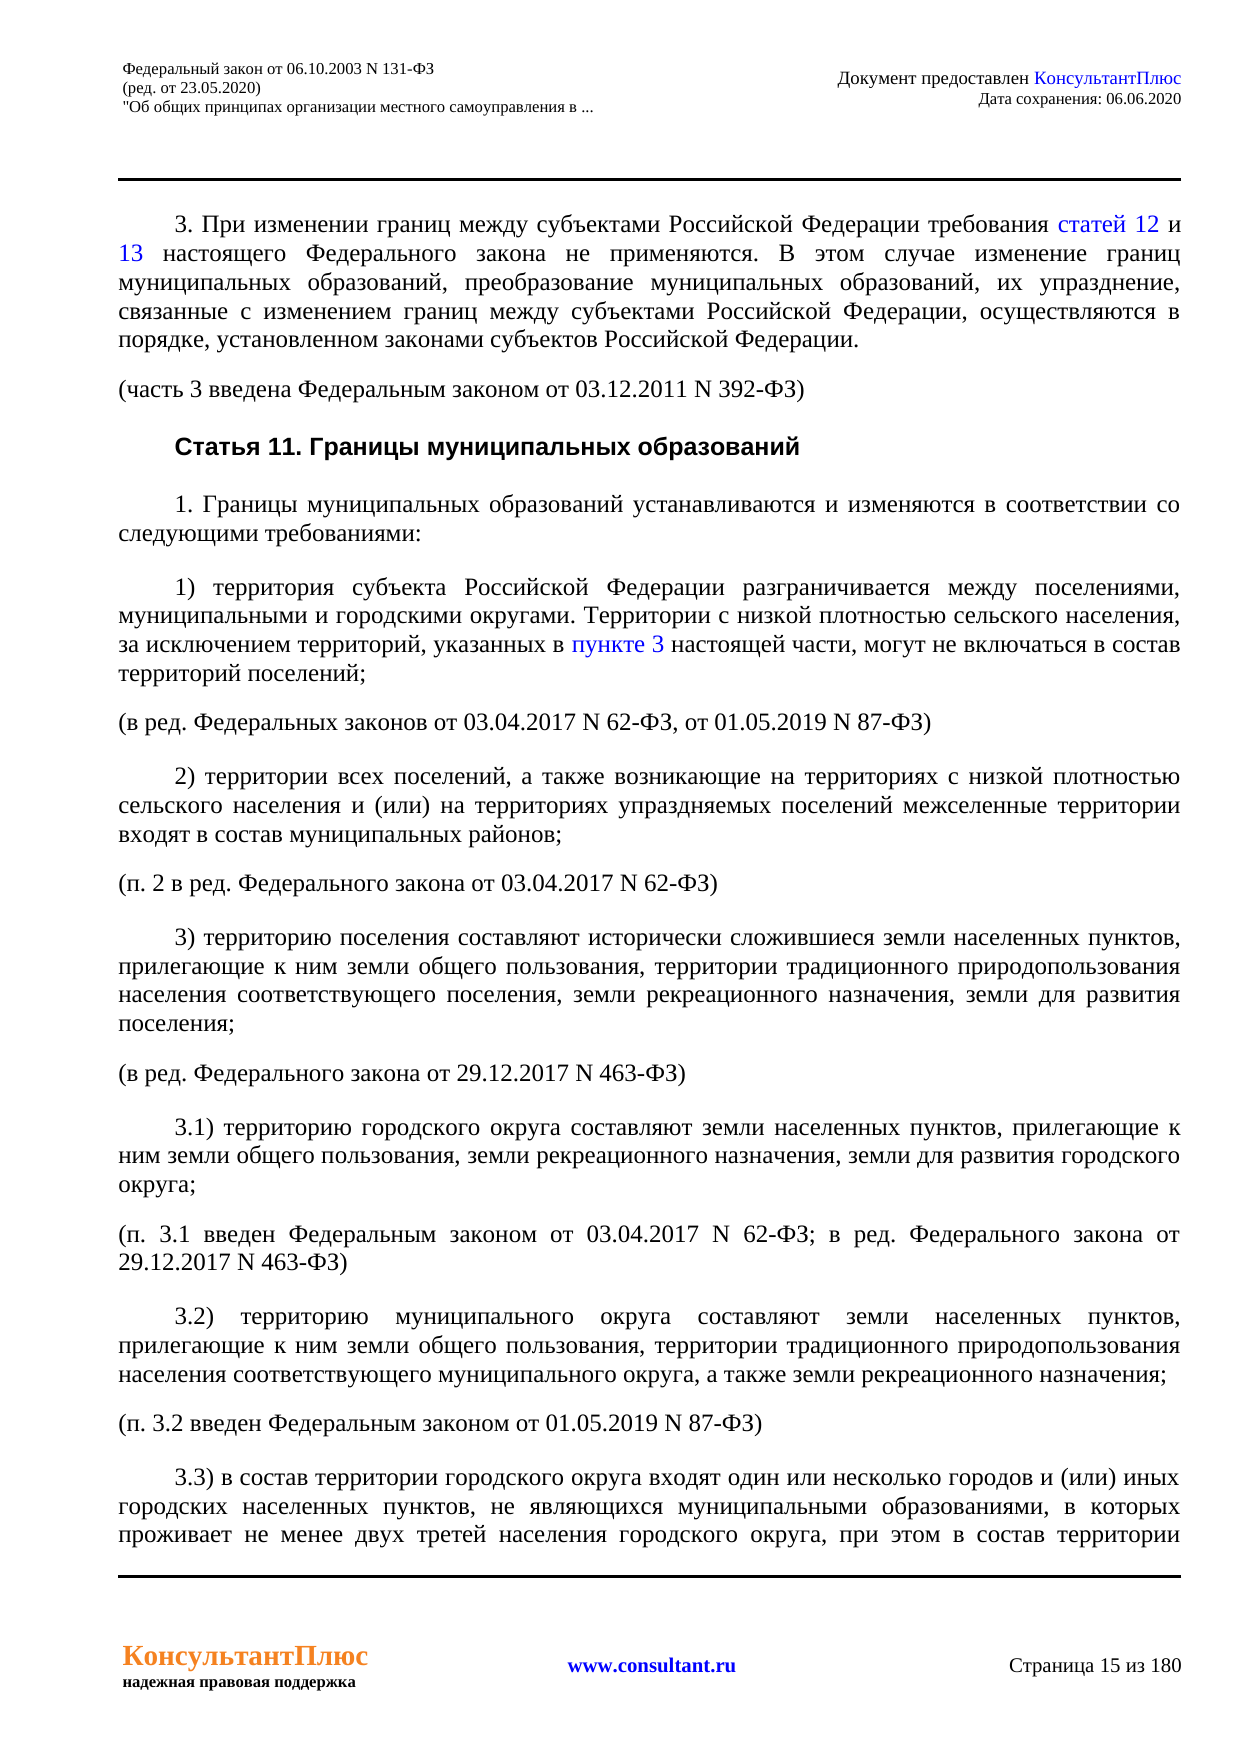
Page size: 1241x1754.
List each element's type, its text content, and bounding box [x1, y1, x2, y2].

text 1) территория субъекта Российской Федерации разграничивается между поселениями, муниципальными и городскими округами. Территории с низкой плотностью сельского населения, за исключением территорий, указанных в пункте 3 настоящей части, могут не включаться в состав территорий поселений; [118, 572, 1181, 687]
text (в ред. Федеральных законов от 03.04.2017 N 62-ФЗ, от 01.05.2019 N 87-ФЗ) [118, 707, 1181, 736]
text 3.1) территорию городского округа составляют земли населенных пунктов, прилегающие к ним земли общего пользования, земли рекреационного назначения, земли для развития городского округа; [118, 1112, 1181, 1198]
text (п. 3.1 введен Федеральным законом от 03.04.2017 N 62-ФЗ; в ред. Федерального закона от 29.12.2017 N 463-ФЗ) [118, 1219, 1181, 1276]
text (п. 2 в ред. Федерального закона от 03.04.2017 N 62-ФЗ) [118, 868, 1181, 897]
text 3) территорию поселения составляют исторически сложившиеся земли населенных пунктов, прилегающие к ним земли общего пользования, территории традиционного природопользования населения соответствующего поселения, земли рекреационного назначения, земли для развития поселения; [118, 922, 1181, 1037]
text (в ред. Федерального закона от 29.12.2017 N 463-ФЗ) [118, 1058, 1181, 1087]
text 3. При изменении границ между субъектами Российской Федерации требования статей 12 и 13 настоящего Федерального закона не применяются. В этом случае изменение границ муниципальных образований, преобразование муниципальных образований, их упразднение, связанные с изменением границ между субъектами Российской Федерации, осуществляются в порядке, установленном законами субъектов Российской Федерации. [118, 209, 1181, 353]
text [118, 1462, 1181, 1548]
title Статья 11. Границы муниципальных образований [118, 432, 1181, 460]
text 3.2) территорию муниципального округа составляют земли населенных пунктов, прилегающие к ним земли общего пользования, территории традиционного природопользования населения соответствующего муниципального округа, а также земли рекреационного назначения; [118, 1301, 1181, 1387]
text 2) территории всех поселений, а также возникающие на территориях с низкой плотностью сельского населения и (или) на территориях упраздняемых поселений межселенные территории входят в состав муниципальных районов; [118, 761, 1181, 847]
text (п. 3.2 введен Федеральным законом от 01.05.2019 N 87-ФЗ) [118, 1408, 1181, 1437]
text (часть 3 введена Федеральным законом от 03.12.2011 N 392-ФЗ) [118, 374, 1181, 403]
text 1. Границы муниципальных образований устанавливаются и изменяются в соответствии со следующими требованиями: [118, 489, 1181, 547]
